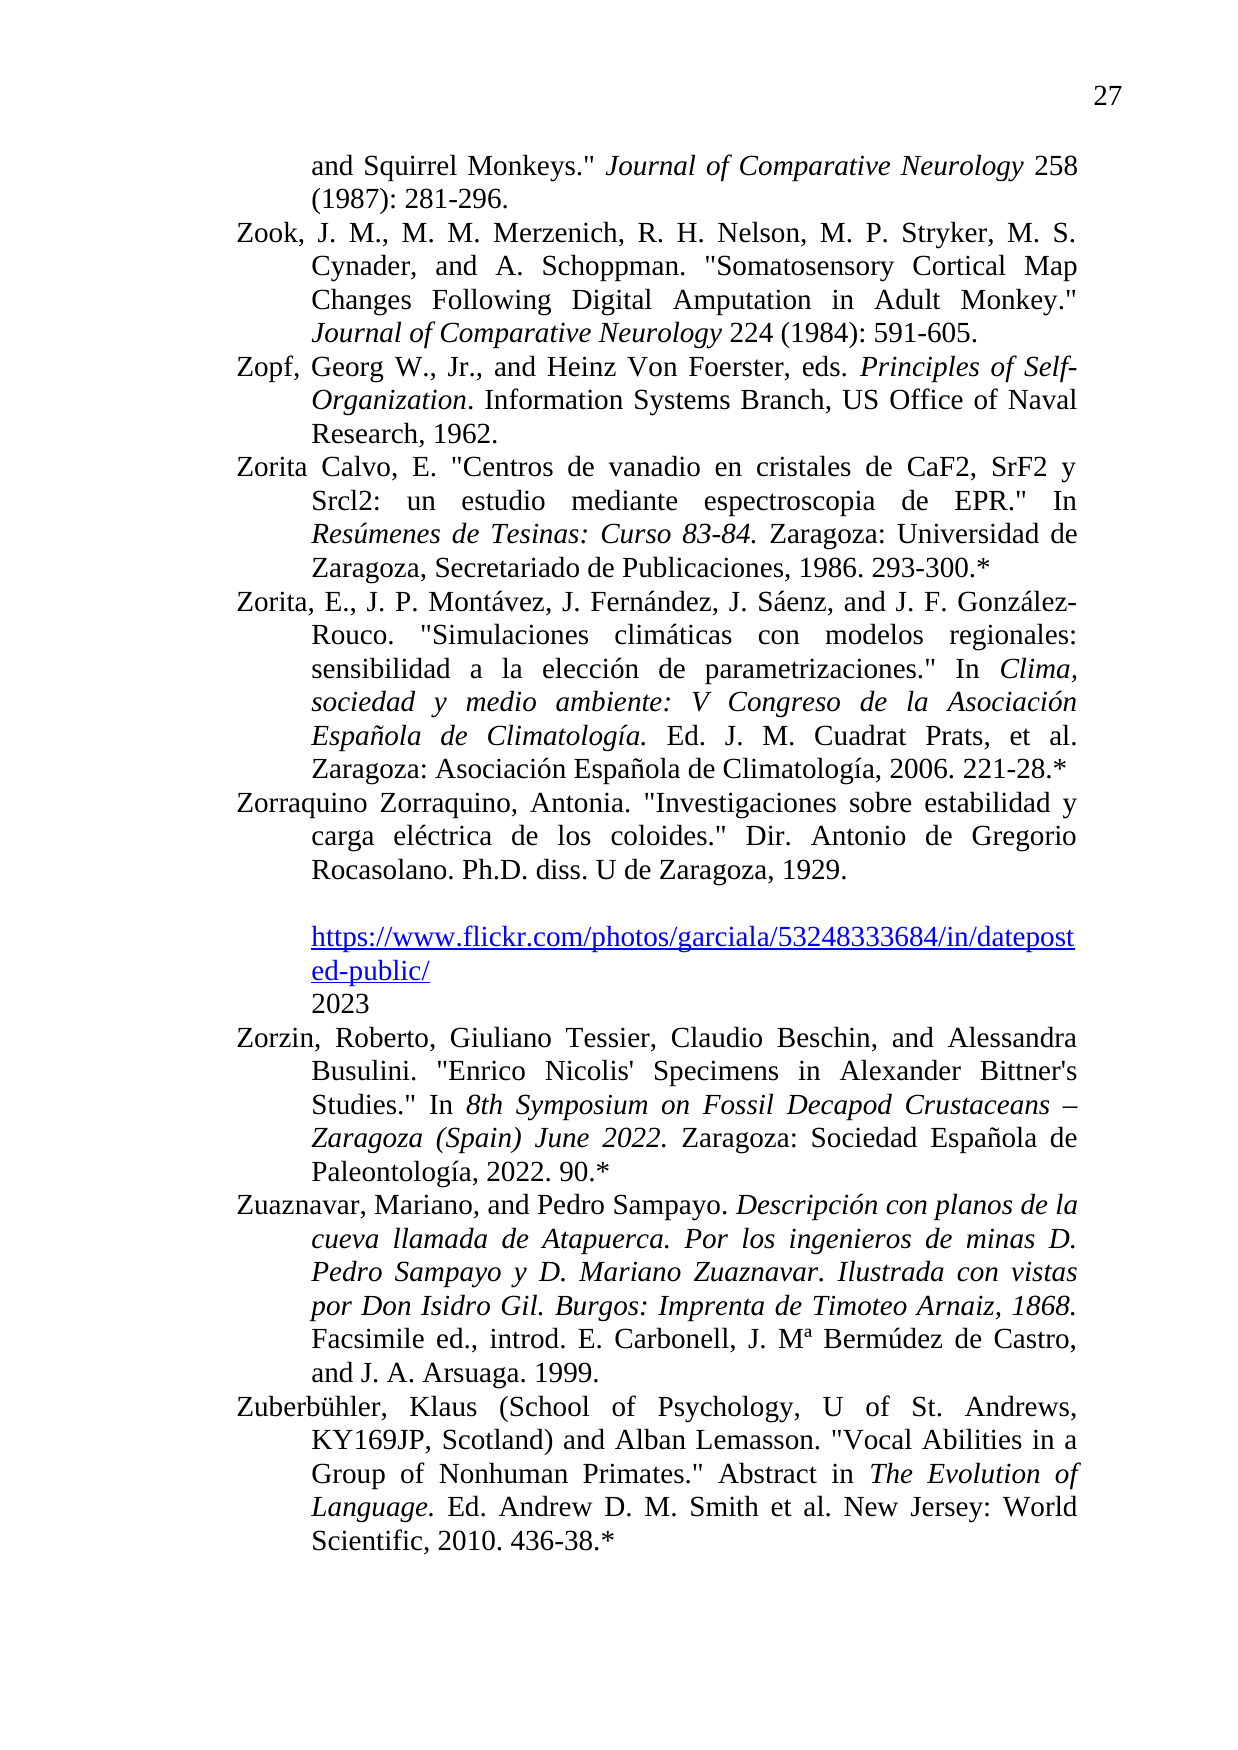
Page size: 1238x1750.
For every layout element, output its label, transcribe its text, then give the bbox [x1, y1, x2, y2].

text https://www.flickr.com/photos/garciala/53248333684/in/dateposted-public/ [236, 886, 1078, 986]
text Zorita Calvo, E. "Centros de vanadio en cristales de CaF2, SrF2 y Srcl2: un estudio mediante espectroscopia de EPR." In Resúmenes de Tesinas: Curso 83-84. Zaragoza: Universidad de Zaragoza, Secretariado de Publicaciones, 1986. 293-300.* [236, 449, 1078, 584]
text Zuberbühler, Klaus (School of Psychology, U of St. Andrews, KY169JP, Scotland) and Alban Lemasson. "Vocal Abilities in a Group of Nonhuman Primates." Abstract in The Evolution of Language. Ed. Andrew D. M. Smith et al. New Jersey: World Scientific, 2010. 436-38.* [236, 1389, 1078, 1556]
text Zuaznavar, Mariano, and Pedro Sampayo. Descripción con planos de la cueva llamada de Atapuerca. Por los ingenieros de minas D. Pedro Sampayo y D. Mariano Zuaznavar. Ilustrada con vistas por Don Isidro Gil. Burgos: Imprenta de Timoteo Arnaiz, 1868. Facsimile ed., introd. E. Carbonell, J. Mª Bermúdez de Castro, and J. A. Arsuaga. 1999. [236, 1187, 1078, 1389]
text Zorraquino Zorraquino, Antonia. "Investigaciones sobre estabilidad y carga eléctrica de los coloides." Dir. Antonio de Gregorio Rocasolano. Ph.D. diss. U de Zaragoza, 1929. [236, 785, 1078, 886]
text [236, 148, 1078, 215]
text 2023 [236, 986, 1078, 1020]
text Zopf, Georg W., Jr., and Heinz Von Foerster, eds. Principles of Self-Organization. Information Systems Branch, US Office of Naval Research, 1962. [236, 349, 1078, 449]
text Zook, J. M., M. M. Merzenich, R. H. Nelson, M. P. Stryker, M. S. Cynader, and A. Schoppman. "Somatosensory Cortical Map Changes Following Digital Amputation in Adult Monkey." Journal of Comparative Neurology 224 (1984): 591-605. [236, 215, 1078, 349]
text Zorzin, Roberto, Giuliano Tessier, Claudio Beschin, and Alessandra Busulini. "Enrico Nicolis' Specimens in Alexander Bittner's Studies." In 8th Symposium on Fossil Decapod Crustaceans – Zaragoza (Spain) June 2022. Zaragoza: Sociedad Española de Paleontología, 2022. 90.* [236, 1020, 1078, 1187]
text Zorita, E., J. P. Montávez, J. Fernández, J. Sáenz, and J. F. González-Rouco. "Simulaciones climáticas con modelos regionales: sensibilidad a la elección de parametrizaciones." In Clima, sociedad y medio ambiente: V Congreso de la Asociación Española de Climatología. Ed. J. M. Cuadrat Prats, et al. Zaragoza: Asociación Española de Climatología, 2006. 221-28.* [236, 584, 1078, 785]
